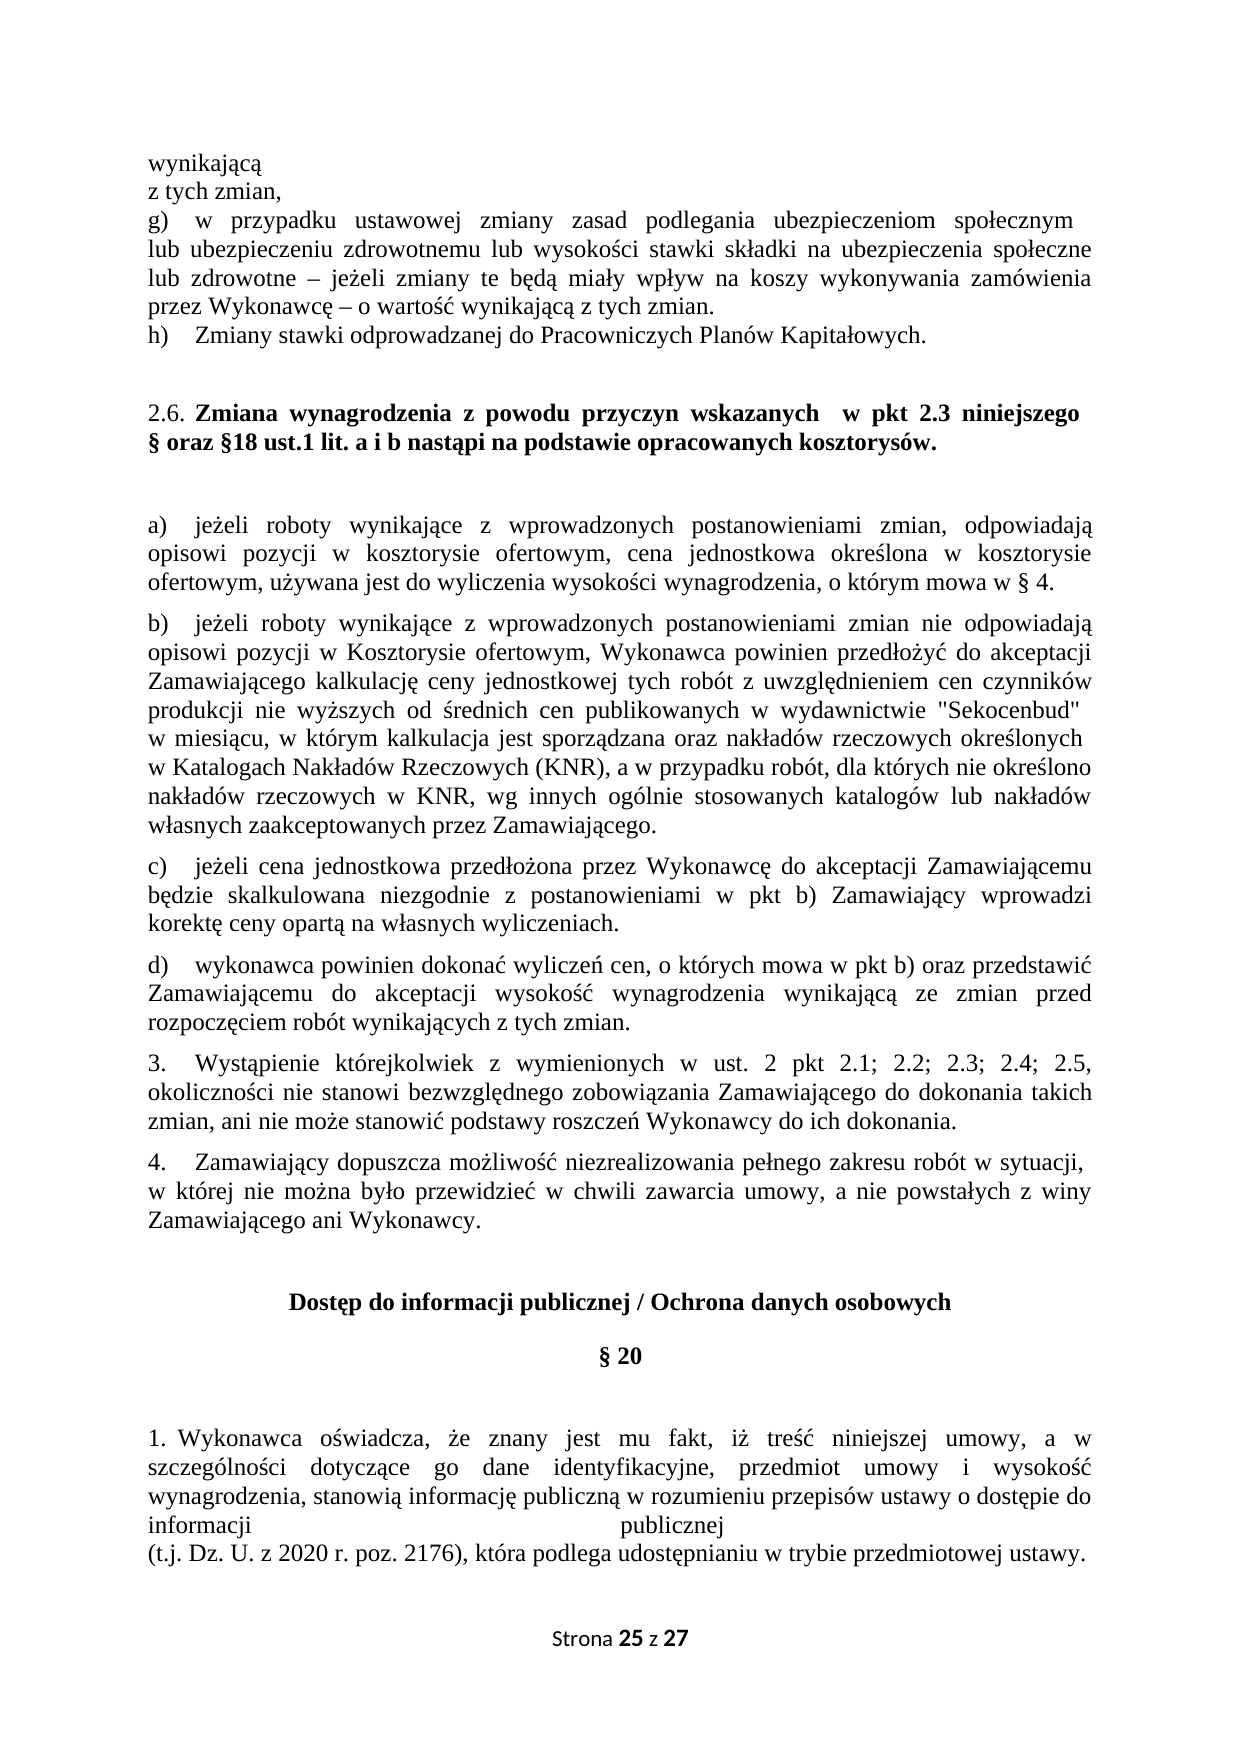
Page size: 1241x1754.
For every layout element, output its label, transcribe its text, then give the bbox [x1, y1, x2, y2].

text § 20 [148, 1341, 1093, 1370]
text 3. Wystąpienie którejkolwiek z wymienionych w ust. 2 pkt 2.1; 2.2; 2.3; 2.4; 2.5, okoliczności nie stanowi bezwzględnego zobowiązania Zamawiającego do dokonania takich zmian, ani nie może stanowić podstawy roszczeń Wykonawcy do ich dokonania. [148, 1048, 1093, 1135]
text 4. Zamawiający dopuszcza możliwość niezrealizowania pełnego zakresu robót w sytuacji, w której nie można było przewidzieć w chwili zawarcia umowy, a nie powstałych z winy Zamawiającego ani Wykonawcy. [148, 1147, 1093, 1233]
list jeżeli roboty wynikające z wprowadzonych postanowieniami zmian, odpowiadają opisowi pozycji w kosztorysie ofertowym, cena jednostkowa określona w kosztorysie ofertowym, używana jest do wyliczenia wysokości wynagrodzenia, o którym mowa w § 4. [148, 510, 1093, 596]
list Zmiana wynagrodzenia z powodu przyczyn wskazanych w pkt 2.3 niniejszego § oraz §18 ust.1 lit. a i b nastąpi na podstawie opracowanych kosztorysów. [148, 398, 1093, 456]
text Dostęp do informacji publicznej / Ochrona danych osobowych [148, 1287, 1093, 1316]
list Zmiany stawki odprowadzanej do Pracowniczych Planów Kapitałowych. [148, 320, 1093, 349]
list wykonawca powinien dokonać wyliczeń cen, o których mowa w pkt b) oraz przedstawić Zamawiającemu do akceptacji wysokość wynagrodzenia wynikającą ze zmian przed rozpoczęciem robót wynikających z tych zmian. [148, 950, 1093, 1036]
list Wykonawca oświadcza, że znany jest mu fakt, iż treść niniejszej umowy, a w szczególności dotyczące go dane identyfikacyjne, przedmiot umowy i wysokość wynagrodzenia, stanowią informację publiczną w rozumieniu przepisów ustawy o dostępie do informacji publicznej (t.j. Dz. U. z 2020 r. poz. 2176), która podlega udostępnianiu w trybie przedmiotowej ustawy. [148, 1423, 1093, 1567]
list jeżeli roboty wynikające z wprowadzonych postanowieniami zmian nie odpowiadają opisowi pozycji w Kosztorysie ofertowym, Wykonawca powinien przedłożyć do akceptacji Zamawiającego kalkulację ceny jednostkowej tych robót z uwzględnieniem cen czynników produkcji nie wyższych od średnich cen publikowanych w wydawnictwie "Sekocenbud" w miesiącu, w którym kalkulacja jest sporządzana oraz nakładów rzeczowych określonych w Katalogach Nakładów Rzeczowych (KNR), a w przypadku robót, dla których nie określono nakładów rzeczowych w KNR, wg innych ogólnie stosowanych katalogów lub nakładów własnych zaakceptowanych przez Zamawiającego. [148, 608, 1093, 838]
list jeżeli cena jednostkowa przedłożona przez Wykonawcę do akceptacji Zamawiającemu będzie skalkulowana niezgodnie z postanowieniami w pkt b) Zamawiający wprowadzi korektę ceny opartą na własnych wyliczeniach. [148, 851, 1093, 937]
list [148, 148, 1093, 205]
list w przypadku ustawowej zmiany zasad podlegania ubezpieczeniom społecznym lub ubezpieczeniu zdrowotnemu lub wysokości stawki składki na ubezpieczenia społeczne lub zdrowotne – jeżeli zmiany te będą miały wpływ na koszy wykonywania zamówienia przez Wykonawcę – o wartość wynikającą z tych zmian. [148, 205, 1093, 320]
